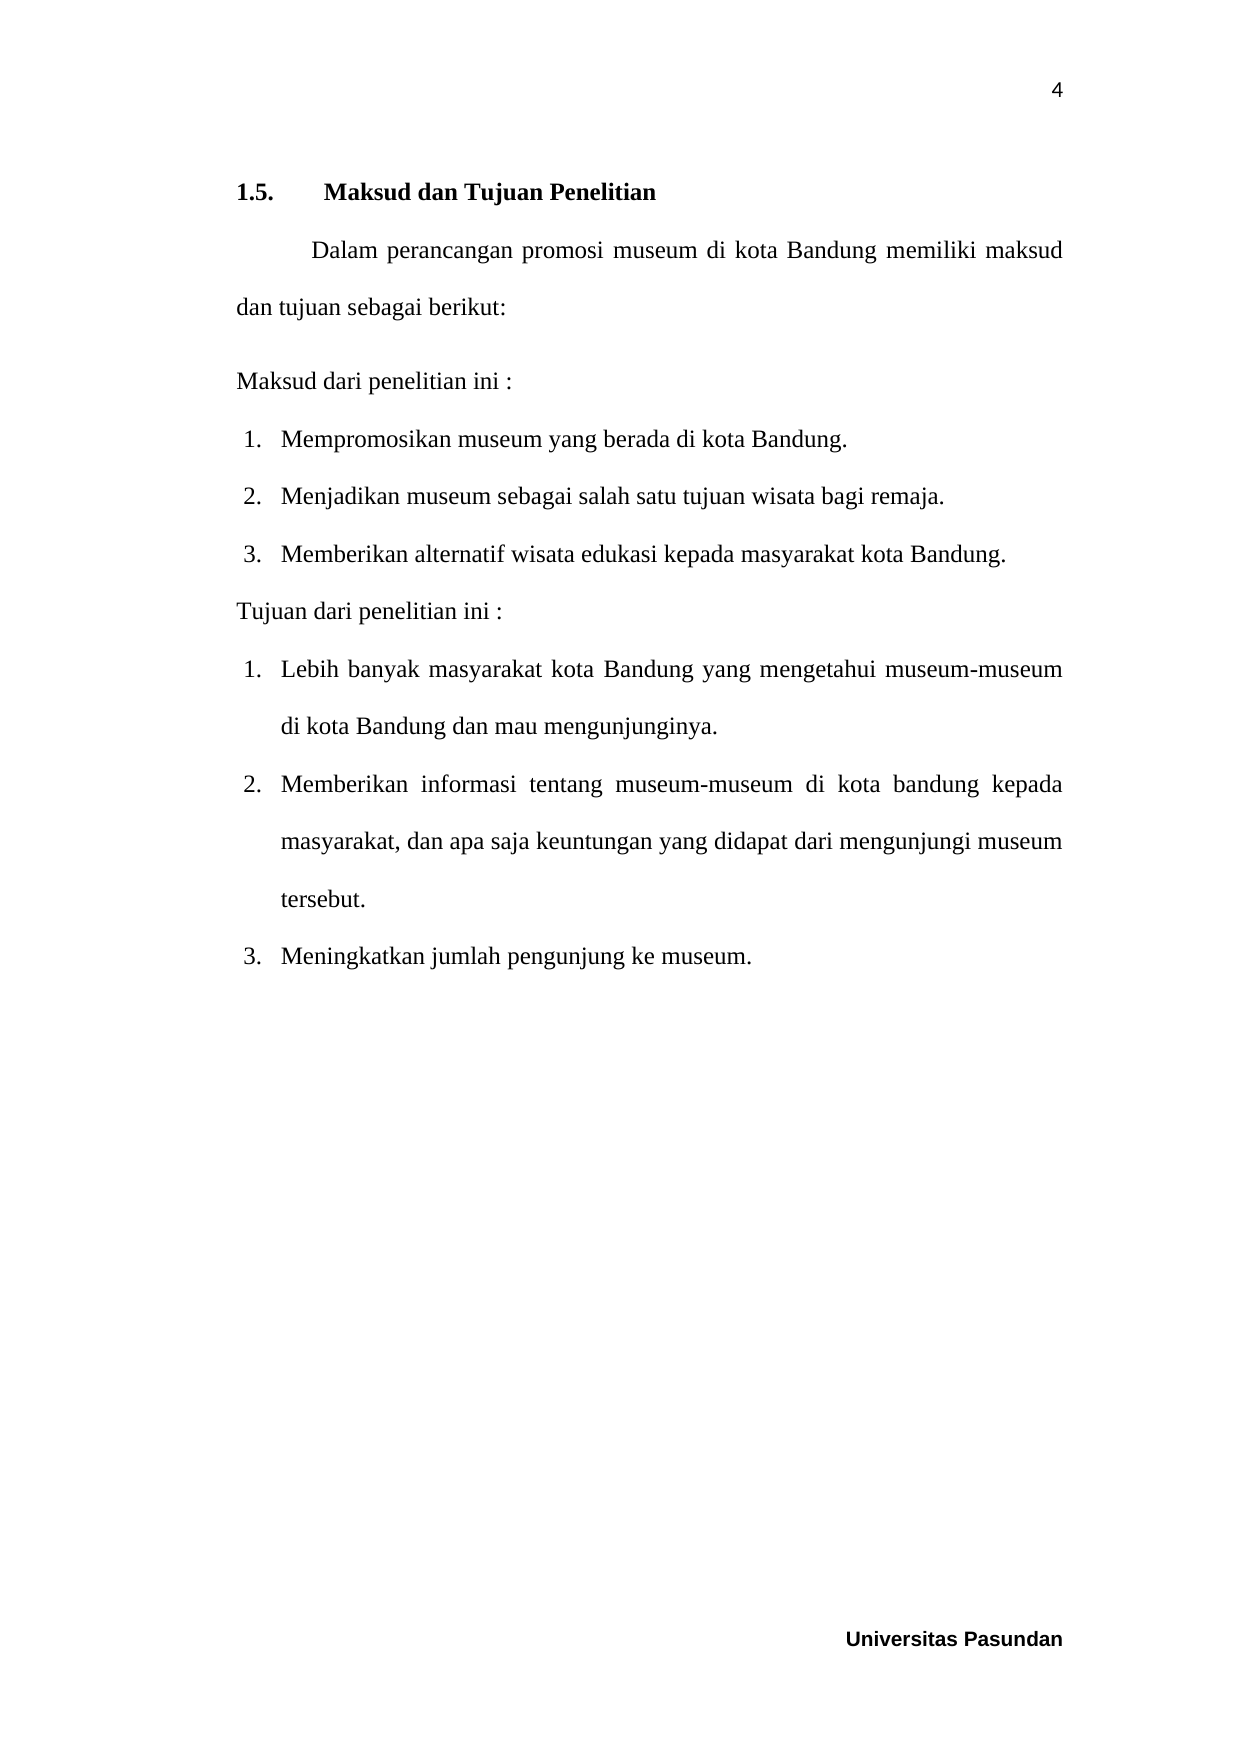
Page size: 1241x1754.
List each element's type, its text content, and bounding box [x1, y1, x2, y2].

list Dalam perancangan promosi museum di kota Bandung memiliki maksud dan tujuan sebagai berikut: [236, 235, 1063, 321]
list Menjadikan museum sebagai salah satu tujuan wisata bagi remaja. [243, 481, 1063, 510]
list Mempromosikan museum yang berada di kota Bandung. [243, 424, 1063, 453]
list Meningkatkan jumlah pengunjung ke museum. [243, 941, 1063, 970]
list Maksud dan Tujuan Penelitian [236, 177, 1063, 206]
text Tujuan dari penelitian ini : [236, 596, 1063, 625]
list Memberikan alternatif wisata edukasi kepada masyarakat kota Bandung. [243, 539, 1063, 568]
list Memberikan informasi tentang museum-museum di kota bandung kepada masyarakat, dan apa saja keuntungan yang didapat dari mengunjungi museum tersebut. [243, 769, 1063, 913]
text Maksud dari penelitian ini : [236, 366, 1063, 395]
list Lebih banyak masyarakat kota Bandung yang mengetahui museum-museum di kota Bandung dan mau mengunjunginya. [243, 654, 1063, 740]
